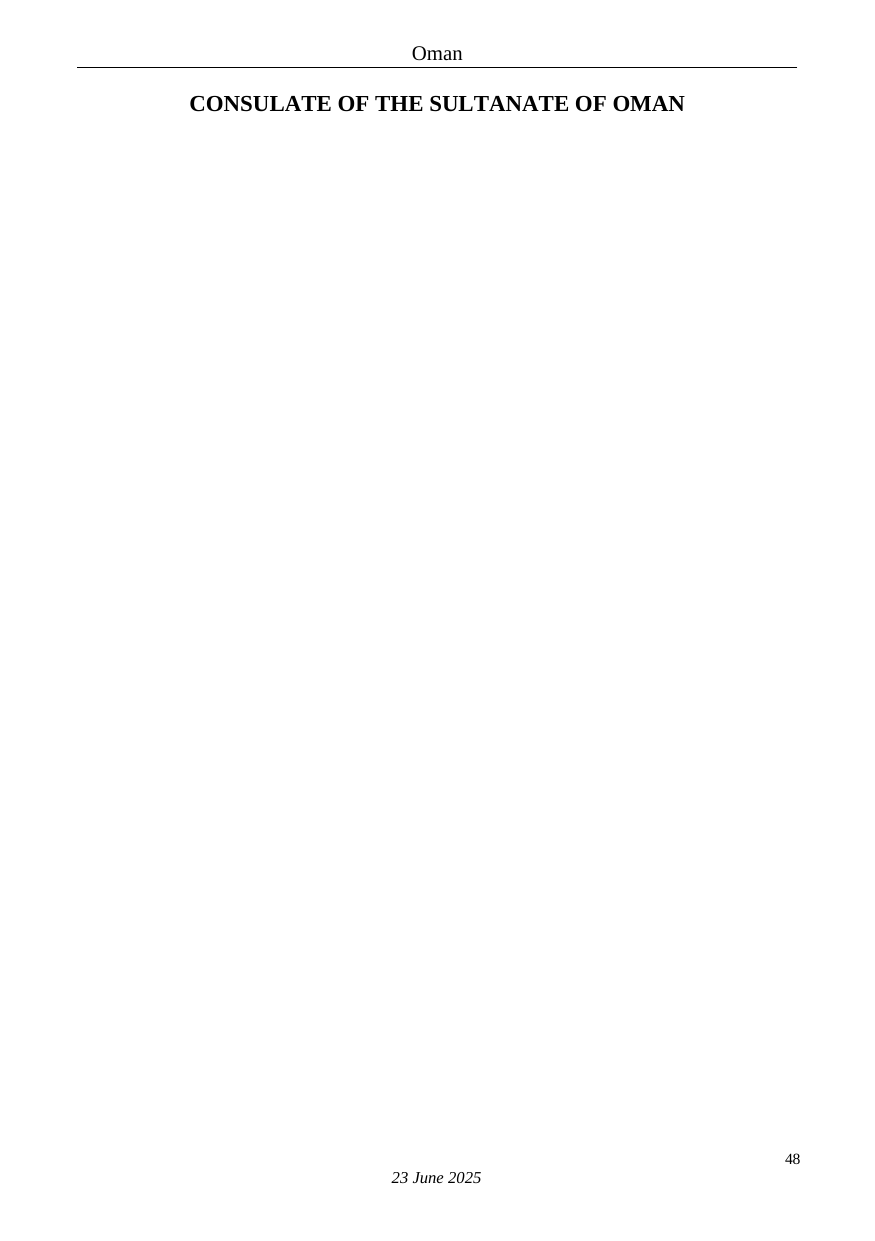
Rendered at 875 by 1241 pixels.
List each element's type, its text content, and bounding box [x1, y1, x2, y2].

title CONSULATE OF THE SULTANATE OF OMAN [77, 90, 797, 117]
text Oman [77, 41, 797, 67]
